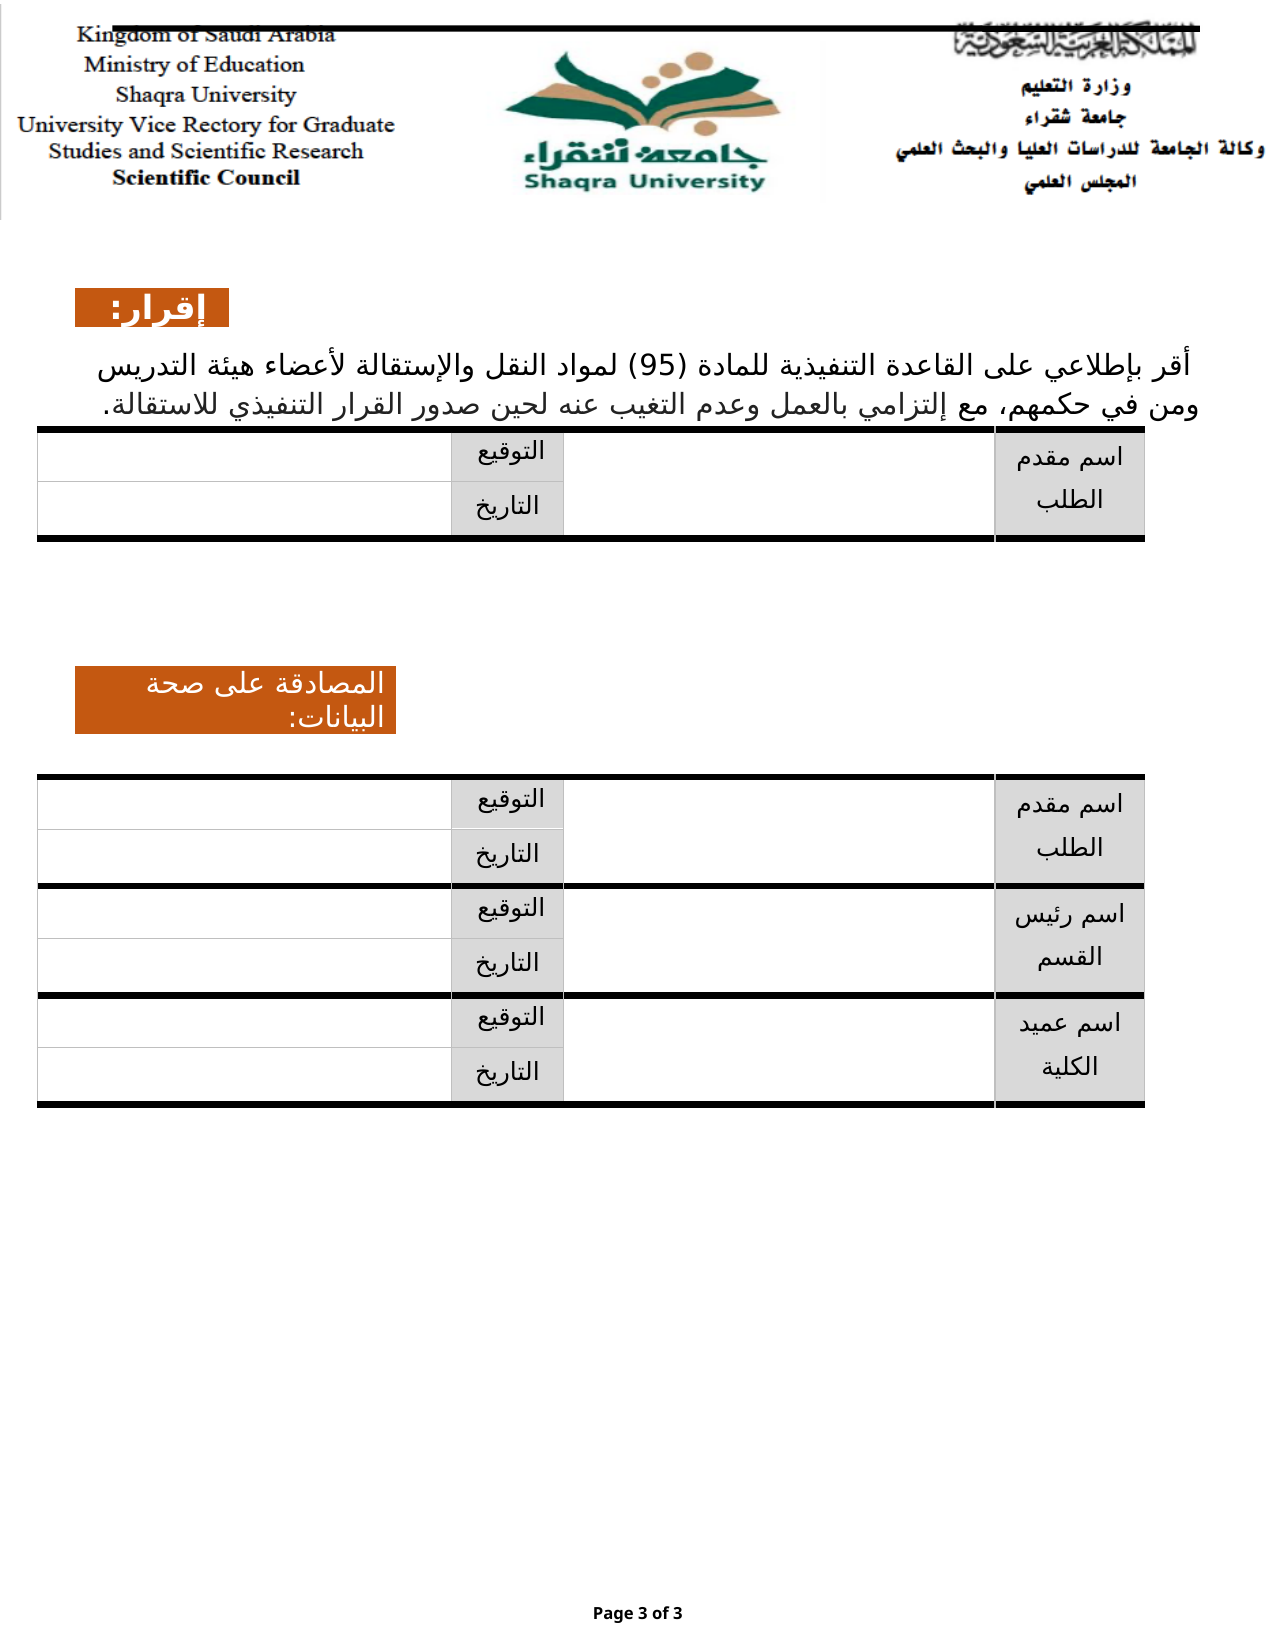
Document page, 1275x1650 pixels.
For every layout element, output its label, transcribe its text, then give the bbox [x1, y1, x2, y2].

table_cell [38, 1048, 451, 1101]
table_cell [38, 482, 451, 535]
table_header المصادقة على صحة البيانات: [75, 666, 396, 734]
table_header [38, 780, 451, 828]
table_header اسم مقدم الطلب [996, 433, 1144, 535]
table_cell التوقيع [452, 999, 563, 1047]
table_cell [564, 889, 994, 992]
table_cell [38, 830, 451, 883]
table_header [564, 433, 994, 535]
table_cell [564, 999, 994, 1101]
table_cell [38, 999, 451, 1047]
table_cell التاريخ [452, 830, 563, 883]
table_header إقرار: [75, 288, 229, 327]
text أقر بإطلاعي على القاعدة التنفيذية للمادة (95) لمواد النقل والإستقالة لأعضاء هيئة التدريس ومن في حكمهم، مع إلتزامي بالعمل وعدم التغيب عنه لحين صدور القرار التنفيذي للاستقالة. [75, 348, 1200, 421]
table_header [38, 433, 451, 481]
table_cell التاريخ [452, 1048, 563, 1101]
picture [0, 4, 1272, 220]
table_cell [38, 939, 451, 992]
table_header اسم مقدم الطلب [996, 780, 1144, 883]
table_header التوقيع [452, 433, 563, 481]
table_cell [38, 889, 451, 938]
table_cell التوقيع [452, 889, 563, 938]
table_cell التاريخ [452, 482, 563, 535]
table_cell اسم رئيس القسم [996, 889, 1144, 992]
table_header التوقيع [452, 780, 563, 828]
table_cell التاريخ [452, 939, 563, 992]
table_header [564, 780, 994, 883]
table_cell اسم عميد الكلية [996, 999, 1144, 1101]
